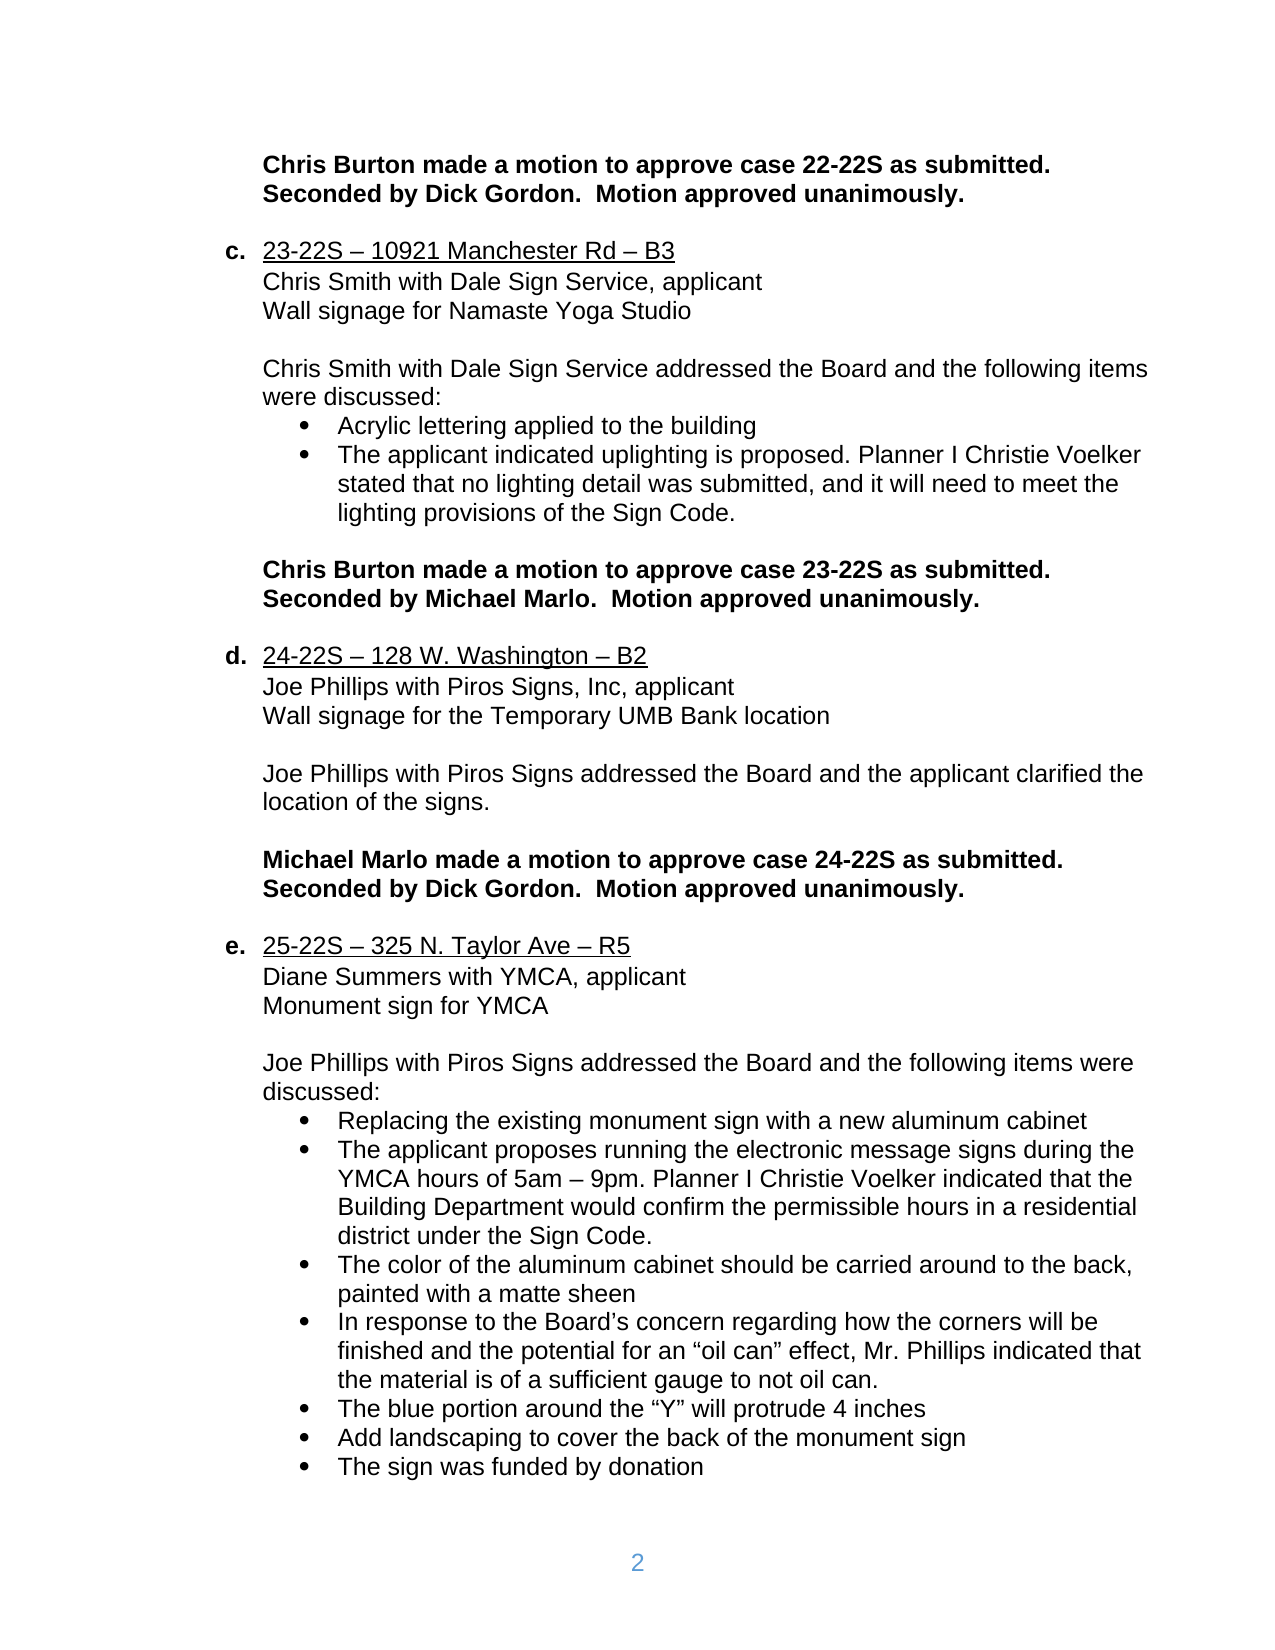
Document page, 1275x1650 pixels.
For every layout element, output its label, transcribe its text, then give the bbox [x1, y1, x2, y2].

text Chris Smith with Dale Sign Service, applicant [262, 267, 1162, 296]
text Diane Summers with YMCA, applicant [262, 962, 1162, 991]
list In response to the Board’s concern regarding how the corners will be finished and the potential for an “oil can” effect, Mr. Phillips indicated that the material is of a sufficient gauge to not oil can. [300, 1307, 1162, 1394]
list The applicant proposes running the electronic message signs during the YMCA hours of 5am – 9pm. Planner I Christie Voelker indicated that the Building Department would confirm the permissible hours in a residential district under the Sign Code. [300, 1135, 1162, 1250]
text Joe Phillips with Piros Signs, Inc, applicant [262, 672, 1162, 701]
list Replacing the existing monument sign with a new aluminum cabinet [300, 1106, 1162, 1135]
list Add landscaping to cover the back of the monument sign [300, 1423, 1162, 1451]
list The applicant indicated uplighting is proposed. Planner I Christie Voelker stated that no lighting detail was submitted, and it will need to meet the lighting provisions of the Sign Code. [300, 440, 1162, 526]
list 25-22S – 325 N. Taylor Ave – R5 [225, 931, 1162, 960]
list The color of the aluminum cabinet should be carried around to the back, painted with a matte sheen [300, 1250, 1162, 1307]
text Wall signage for Namaste Yoga Studio [262, 296, 1162, 325]
text Chris Burton made a motion to approve case 22-22S as submitted. Seconded by Dick Gordon. Motion approved unanimously. [262, 150, 1162, 207]
text Michael Marlo made a motion to approve case 24-22S as submitted. Seconded by Dick Gordon. Motion approved unanimously. [262, 845, 1162, 902]
text Wall signage for the Temporary UMB Bank location [262, 701, 1162, 730]
list 24-22S – 128 W. Washington – B2 [225, 641, 1162, 670]
list 23-22S – 10921 Manchester Rd – B3 [225, 236, 1162, 265]
text Chris Burton made a motion to approve case 23-22S as submitted. Seconded by Michael Marlo. Motion approved unanimously. [262, 555, 1162, 612]
list Acrylic lettering applied to the building [300, 411, 1162, 440]
text Chris Smith with Dale Sign Service addressed the Board and the following items were discussed: [262, 353, 1162, 411]
text Monument sign for YMCA [262, 991, 1162, 1019]
text Joe Phillips with Piros Signs addressed the Board and the applicant clarified the location of the signs. [262, 758, 1162, 816]
text Joe Phillips with Piros Signs addressed the Board and the following items were discussed: [262, 1048, 1162, 1106]
list The blue portion around the “Y” will protrude 4 inches [300, 1394, 1162, 1423]
list The sign was funded by donation [300, 1451, 1162, 1480]
